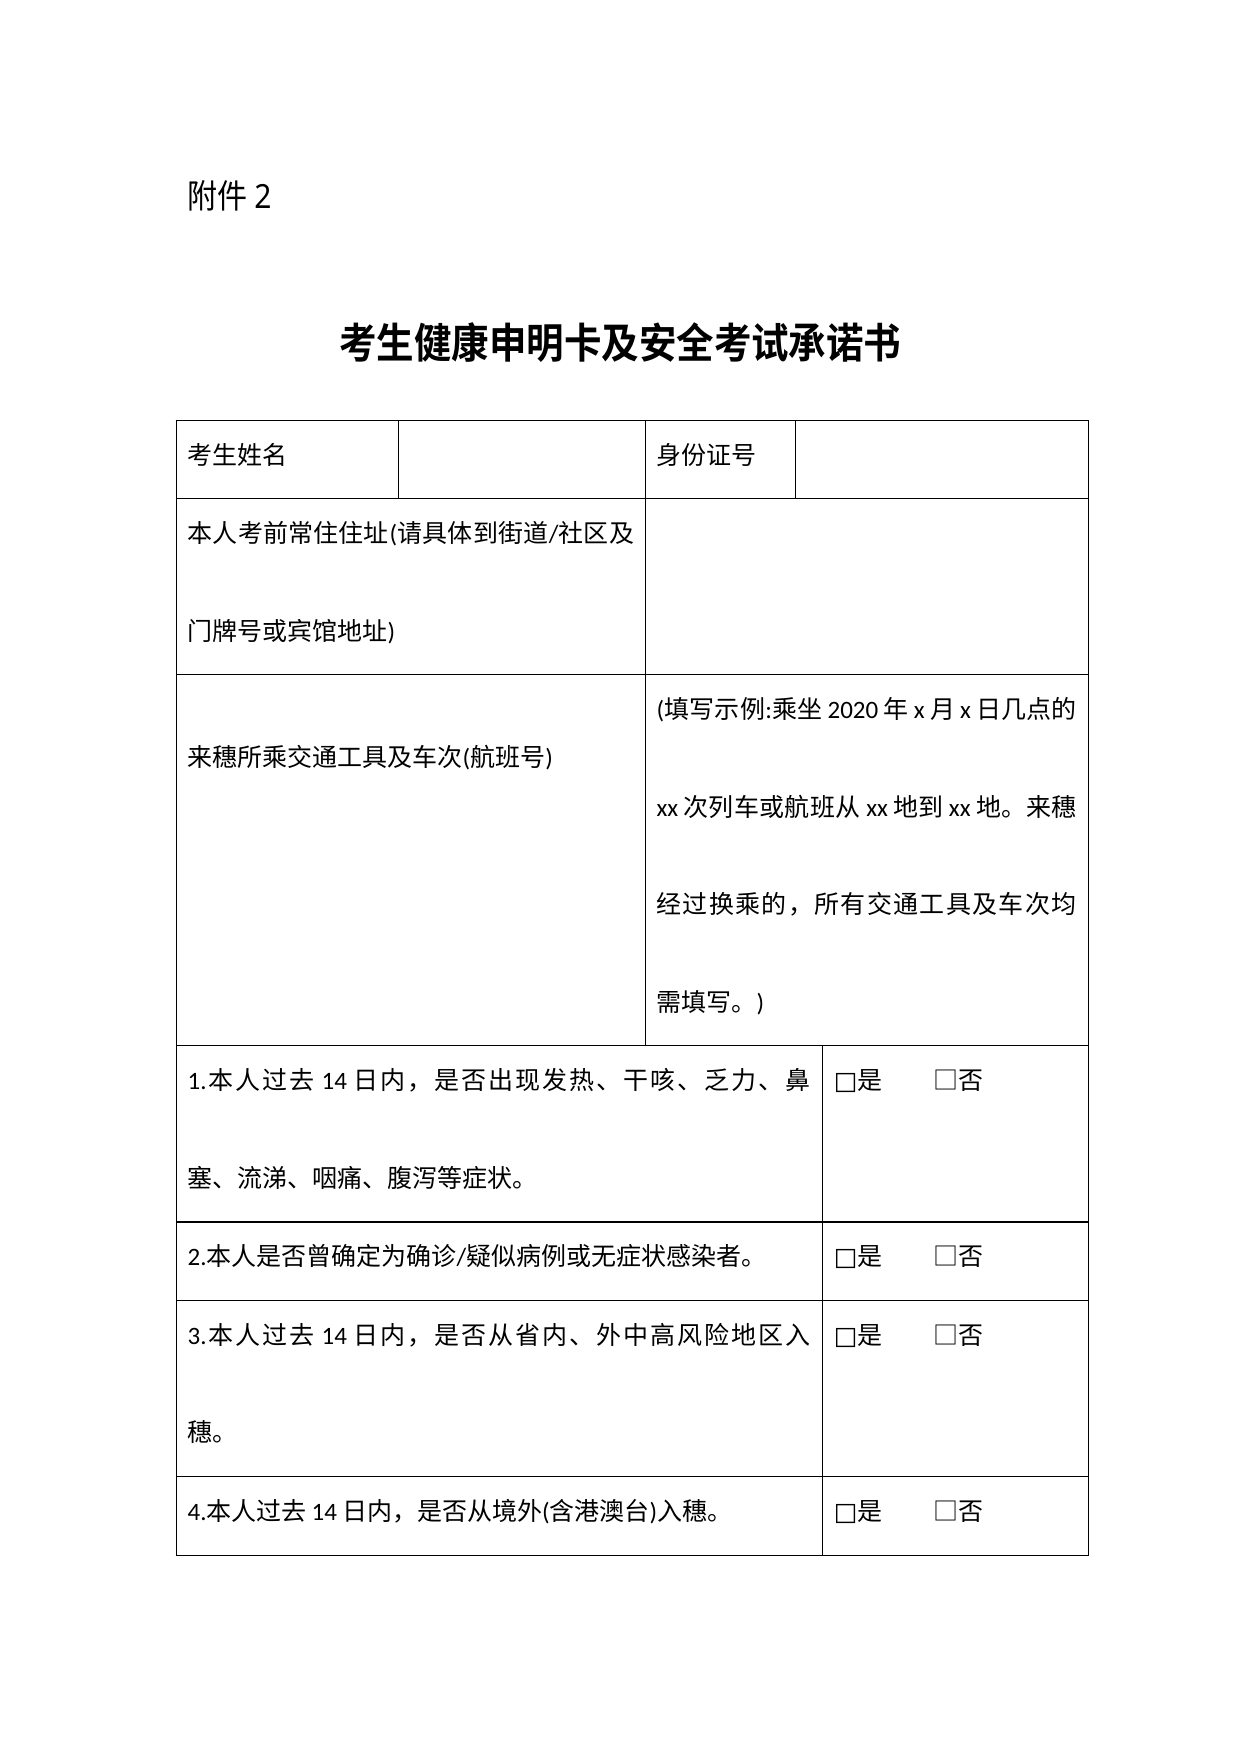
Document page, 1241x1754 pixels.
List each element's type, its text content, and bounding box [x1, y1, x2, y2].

table_cell 2.本人是否曾确定为确诊/疑似病例或无症状感染者。 [177, 1223, 822, 1300]
table_cell 本人考前常住住址(请具体到街道/社区及门牌号或宾馆地址) [177, 499, 645, 674]
table_cell 来穗所乘交通工具及车次(航班号) [177, 675, 645, 1045]
text 附件2 [187, 162, 1053, 227]
table_cell (填写示例:乘坐2020年x月x日几点的xx次列车或航班从xx地到xx地。来穗经过换乘的，所有交通工具及车次均需填写。) [646, 675, 1088, 1045]
table_cell □是 □否 [823, 1046, 1088, 1221]
table_header [399, 421, 645, 498]
table_cell □是 □否 [823, 1223, 1088, 1300]
table_cell 4.本人过去14日内，是否从境外(含港澳台)入穗。 [177, 1477, 822, 1554]
table_cell 1.本人过去14日内，是否出现发热、干咳、乏力、鼻塞、流涕、咽痛、腹泻等症状。 [177, 1046, 822, 1221]
table_cell 3.本人过去14日内，是否从省内、外中高风险地区入穗。 [177, 1301, 822, 1476]
table_header 身份证号 [646, 421, 795, 498]
table_header [796, 421, 1088, 498]
table_cell □是 □否 [823, 1477, 1088, 1554]
text 考生健康申明卡及安全考试承诺书 [187, 308, 1053, 373]
table_cell □是 □否 [823, 1301, 1088, 1476]
table_header 考生姓名 [177, 421, 398, 498]
table_cell [646, 499, 1088, 674]
